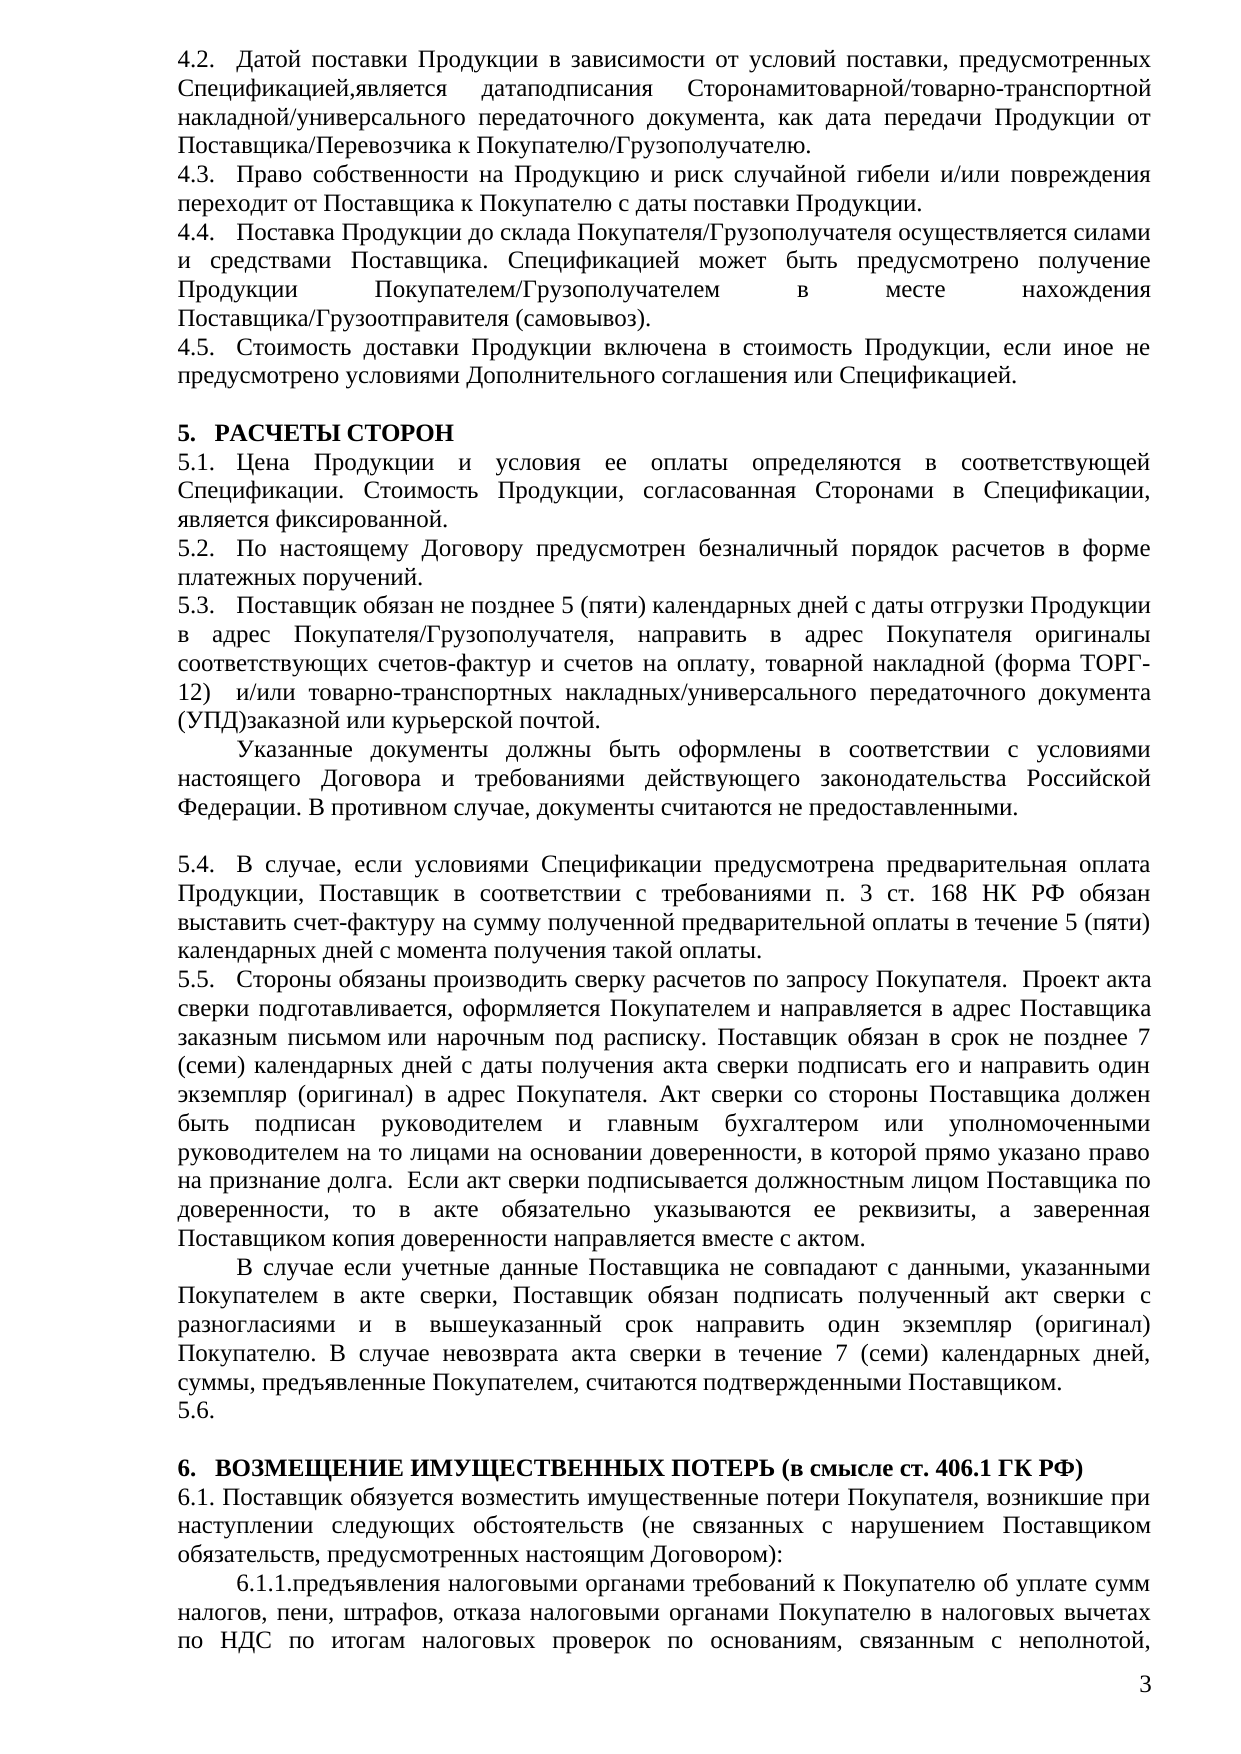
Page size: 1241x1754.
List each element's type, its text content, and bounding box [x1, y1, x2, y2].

list Поставка Продукции до склада Покупателя/Грузополучателя осуществляется силами и средствами Поставщика. Спецификацией может быть предусмотрено получение Продукции Покупателем/Грузополучателем в месте нахождения Поставщика/Грузоотправителя (самовывоз). [177, 217, 1152, 332]
list Цена Продукции и условия ее оплаты определяются в соответствующей Спецификации. Стоимость Продукции, согласованная Сторонами в Спецификации, является фиксированной. [177, 447, 1152, 533]
text 6.1. Поставщик обязуется возместить имущественные потери Покупателя, возникшие при наступлении следующих обстоятельств (не связанных с нарушением Поставщиком обязательств, предусмотренных настоящим Договором): [177, 1482, 1152, 1568]
list Датой поставки Продукции в зависимости от условий поставки, предусмотренных Спецификацией,является датаподписания Сторонамитоварной/товарно-транспортной накладной/универсального передаточного документа, как дата передачи Продукции от Поставщика/Перевозчика к Покупателю/Грузополучателю. [177, 44, 1152, 159]
list В случае, если условиями Спецификации предусмотрена предварительная оплата Продукции, Поставщик в соответствии с требованиями п. 3 ст. 168 НК РФ обязан выставить счет-фактуру на сумму полученной предварительной оплаты в течение 5 (пяти) календарных дней с момента получения такой оплаты. [177, 849, 1152, 964]
list Поставщик обязан не позднее 5 (пяти) календарных дней с даты отгрузки Продукции в адрес Покупателя/Грузополучателя, направить в адрес Покупателя оригиналы соответствующих счетов-фактур и счетов на оплату, товарной накладной (форма ТОРГ-12) и/или товарно-транспортных накладных/универсального передаточного документа (УПД)заказной или курьерской почтой. [177, 591, 1152, 734]
text 5.6. [177, 1396, 1152, 1424]
list ВОЗМЕЩЕНИЕ ИМУЩЕСТВЕННЫХ ПОТЕРЬ (в смысле ст. 406.1 ГК РФ) [177, 1453, 1152, 1482]
text Указанные документы должны быть оформлены в соответствии с условиями настоящего Договора и требованиями действующего законодательства Российской Федерации. В противном случае, документы считаются не предоставленными. [177, 734, 1152, 821]
list Стоимость доставки Продукции включена в стоимость Продукции, если иное не предусмотрено условиями Дополнительного соглашения или Спецификацией. [177, 332, 1152, 389]
list Право собственности на Продукцию и риск случайной гибели и/или повреждения переходит от Поставщика к Покупателю с даты поставки Продукции. [177, 159, 1152, 217]
list Стороны обязаны производить сверку расчетов по запросу Покупателя. Проект акта сверки подготавливается, оформляется Покупателем и направляется в адрес Поставщика заказным письмом или нарочным под расписку. Поставщик обязан в срок не позднее 7 (семи) календарных дней с даты получения акта сверки подписать его и направить один экземпляр (оригинал) в адрес Покупателя. Акт сверки со стороны Поставщика должен быть подписан руководителем и главным бухгалтером или уполномоченными руководителем на то лицами на основании доверенности, в которой прямо указано право на признание долга. Если акт сверки подписывается должностным лицом Поставщика по доверенности, то в акте обязательно указываются ее реквизиты, а заверенная Поставщиком копия доверенности направляется вместе с актом. [177, 964, 1152, 1252]
text В случае если учетные данные Поставщика не совпадают с данными, указанными Покупателем в акте сверки, Поставщик обязан подписать полученный акт сверки с разногласиями и в вышеуказанный срок направить один экземпляр (оригинал) Покупателю. В случае невозврата акта сверки в течение 7 (семи) календарных дней, суммы, предъявленные Покупателем, считаются подтвержденными Поставщиком. [177, 1252, 1152, 1396]
list РАСЧЕТЫ СТОРОН [177, 418, 1152, 447]
list По настоящему Договору предусмотрен безналичный порядок расчетов в форме платежных поручений. [177, 533, 1152, 591]
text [177, 1568, 1152, 1654]
